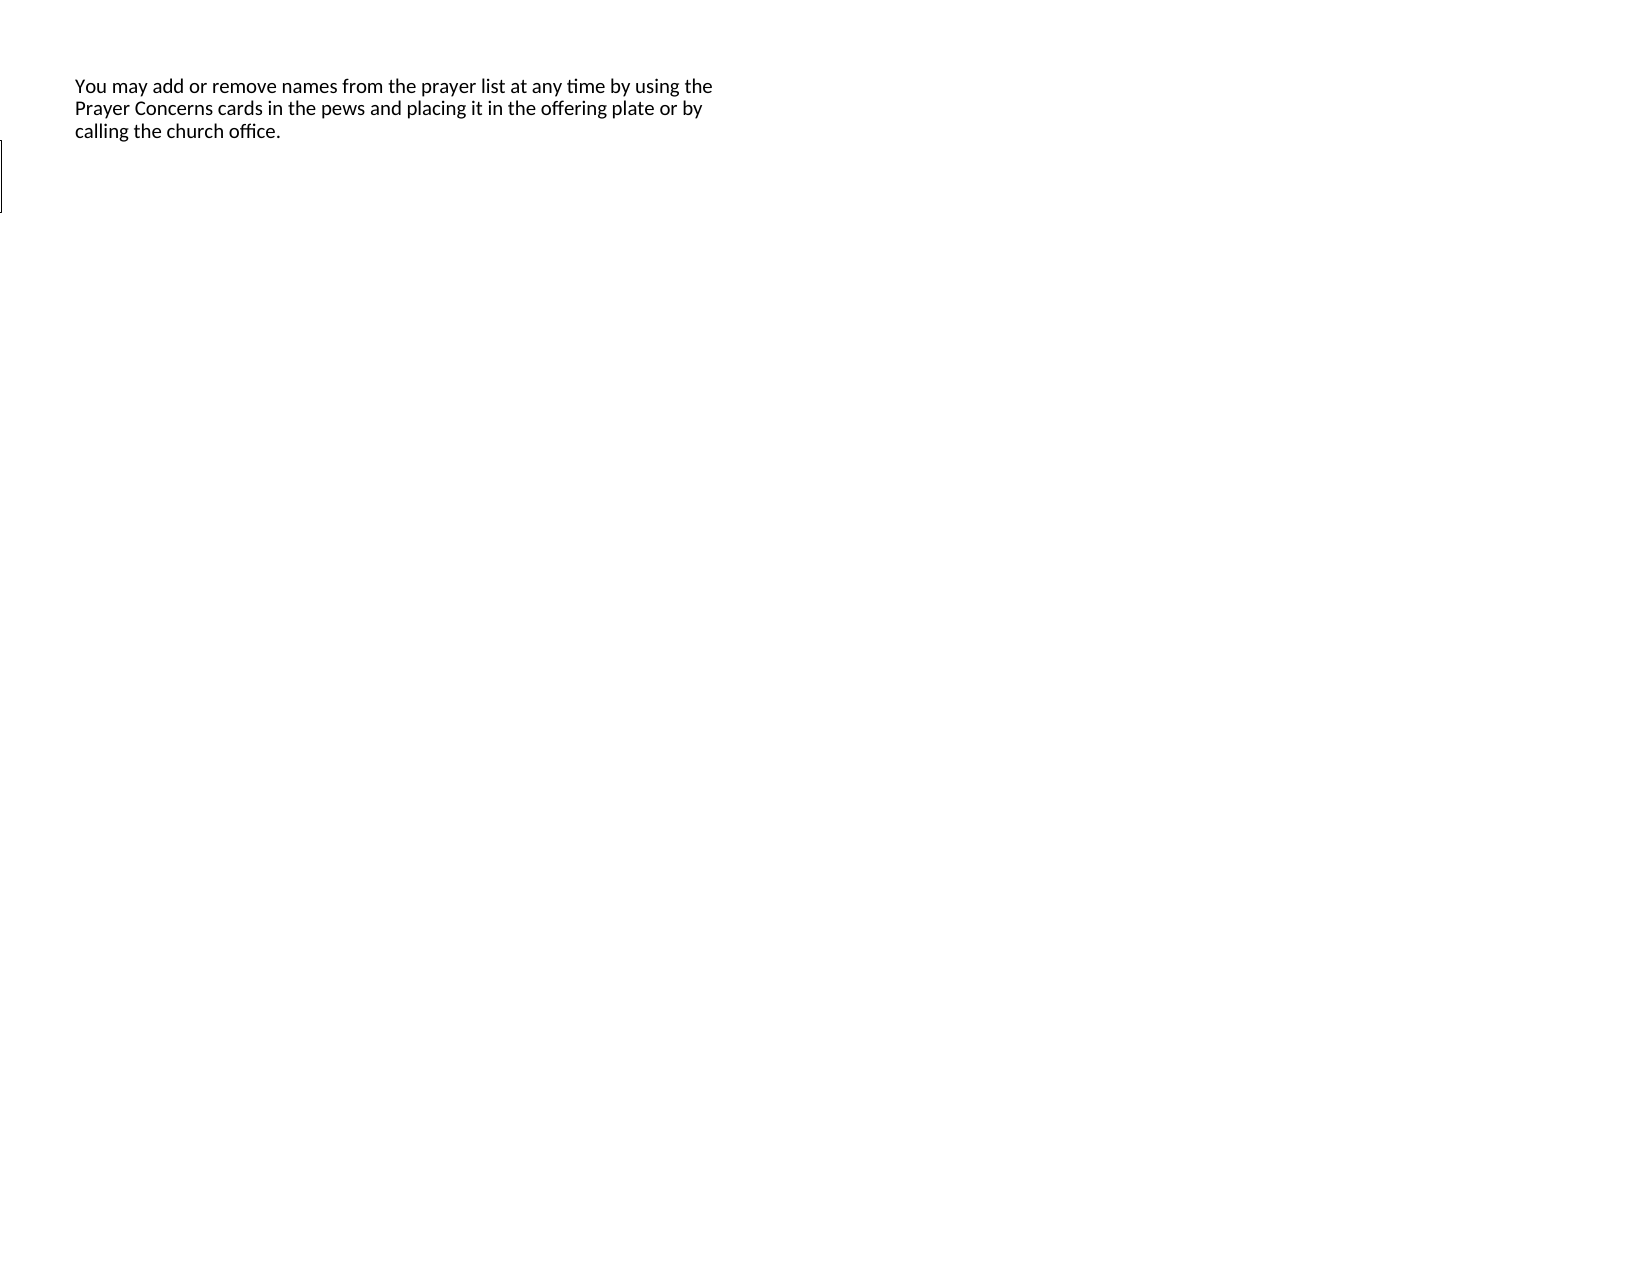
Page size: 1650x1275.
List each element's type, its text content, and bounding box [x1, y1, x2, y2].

text You may add or remove names from the prayer list at any time by using the Prayer Concerns cards in the pews and placing it in the offering plate or by calling the church office. [75, 75, 750, 144]
